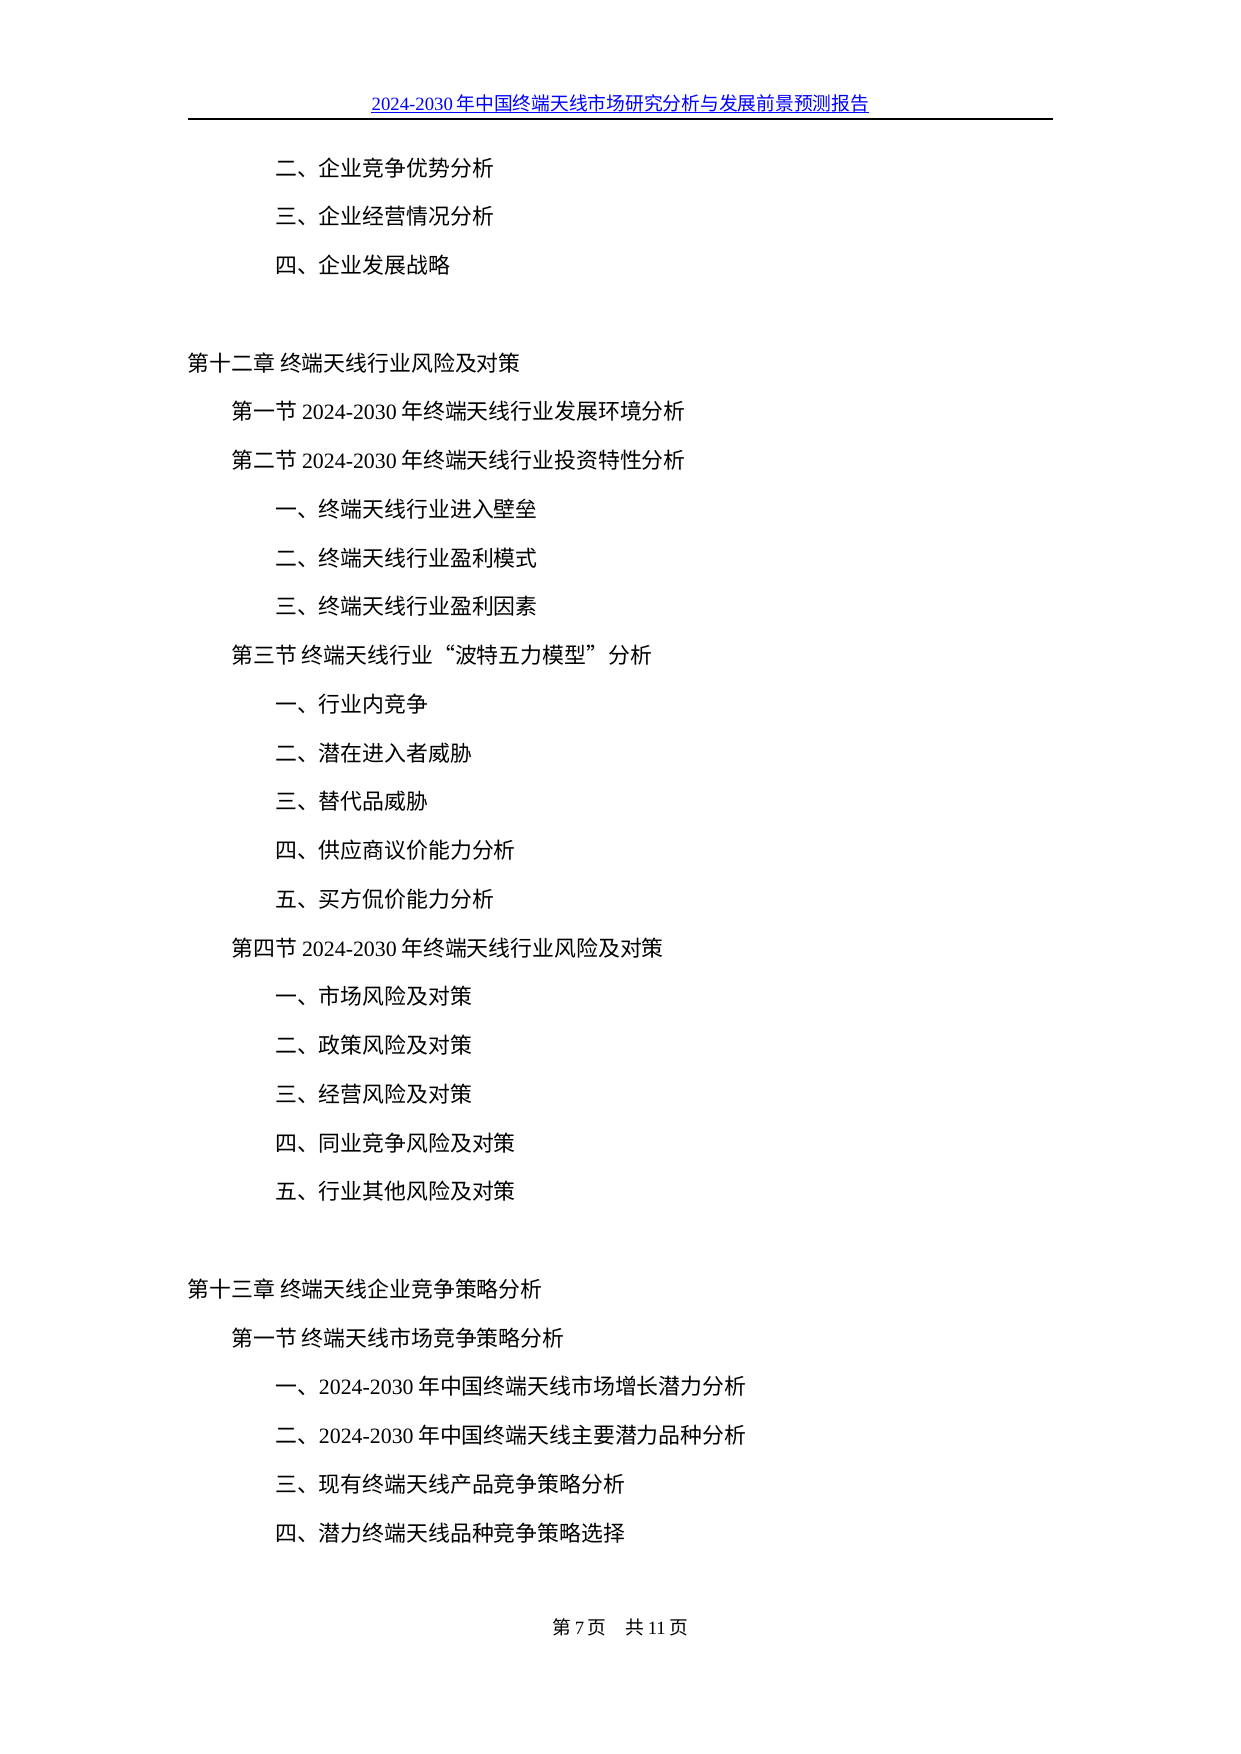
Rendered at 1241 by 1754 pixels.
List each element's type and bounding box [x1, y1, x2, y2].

text [187, 150, 1053, 1548]
